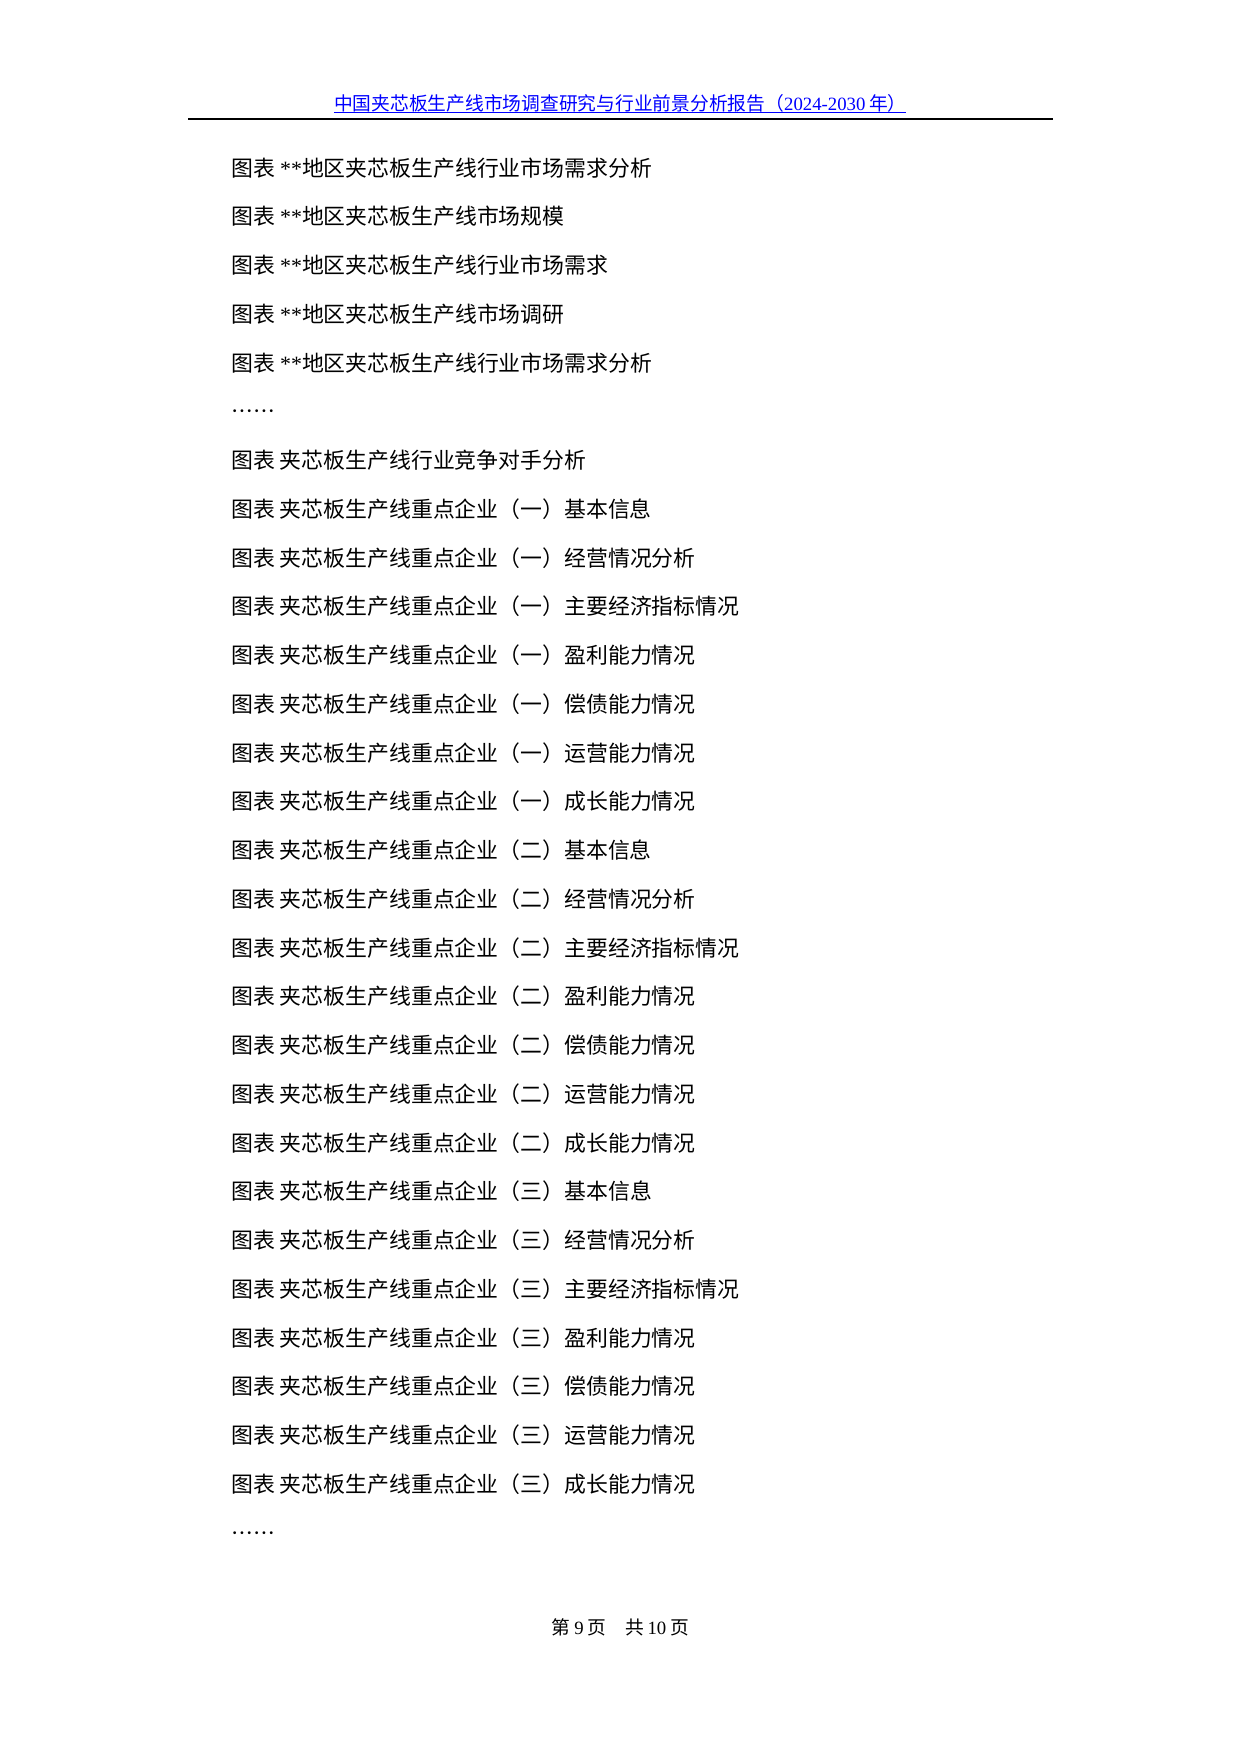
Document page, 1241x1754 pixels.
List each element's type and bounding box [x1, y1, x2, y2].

text [187, 150, 1053, 1548]
